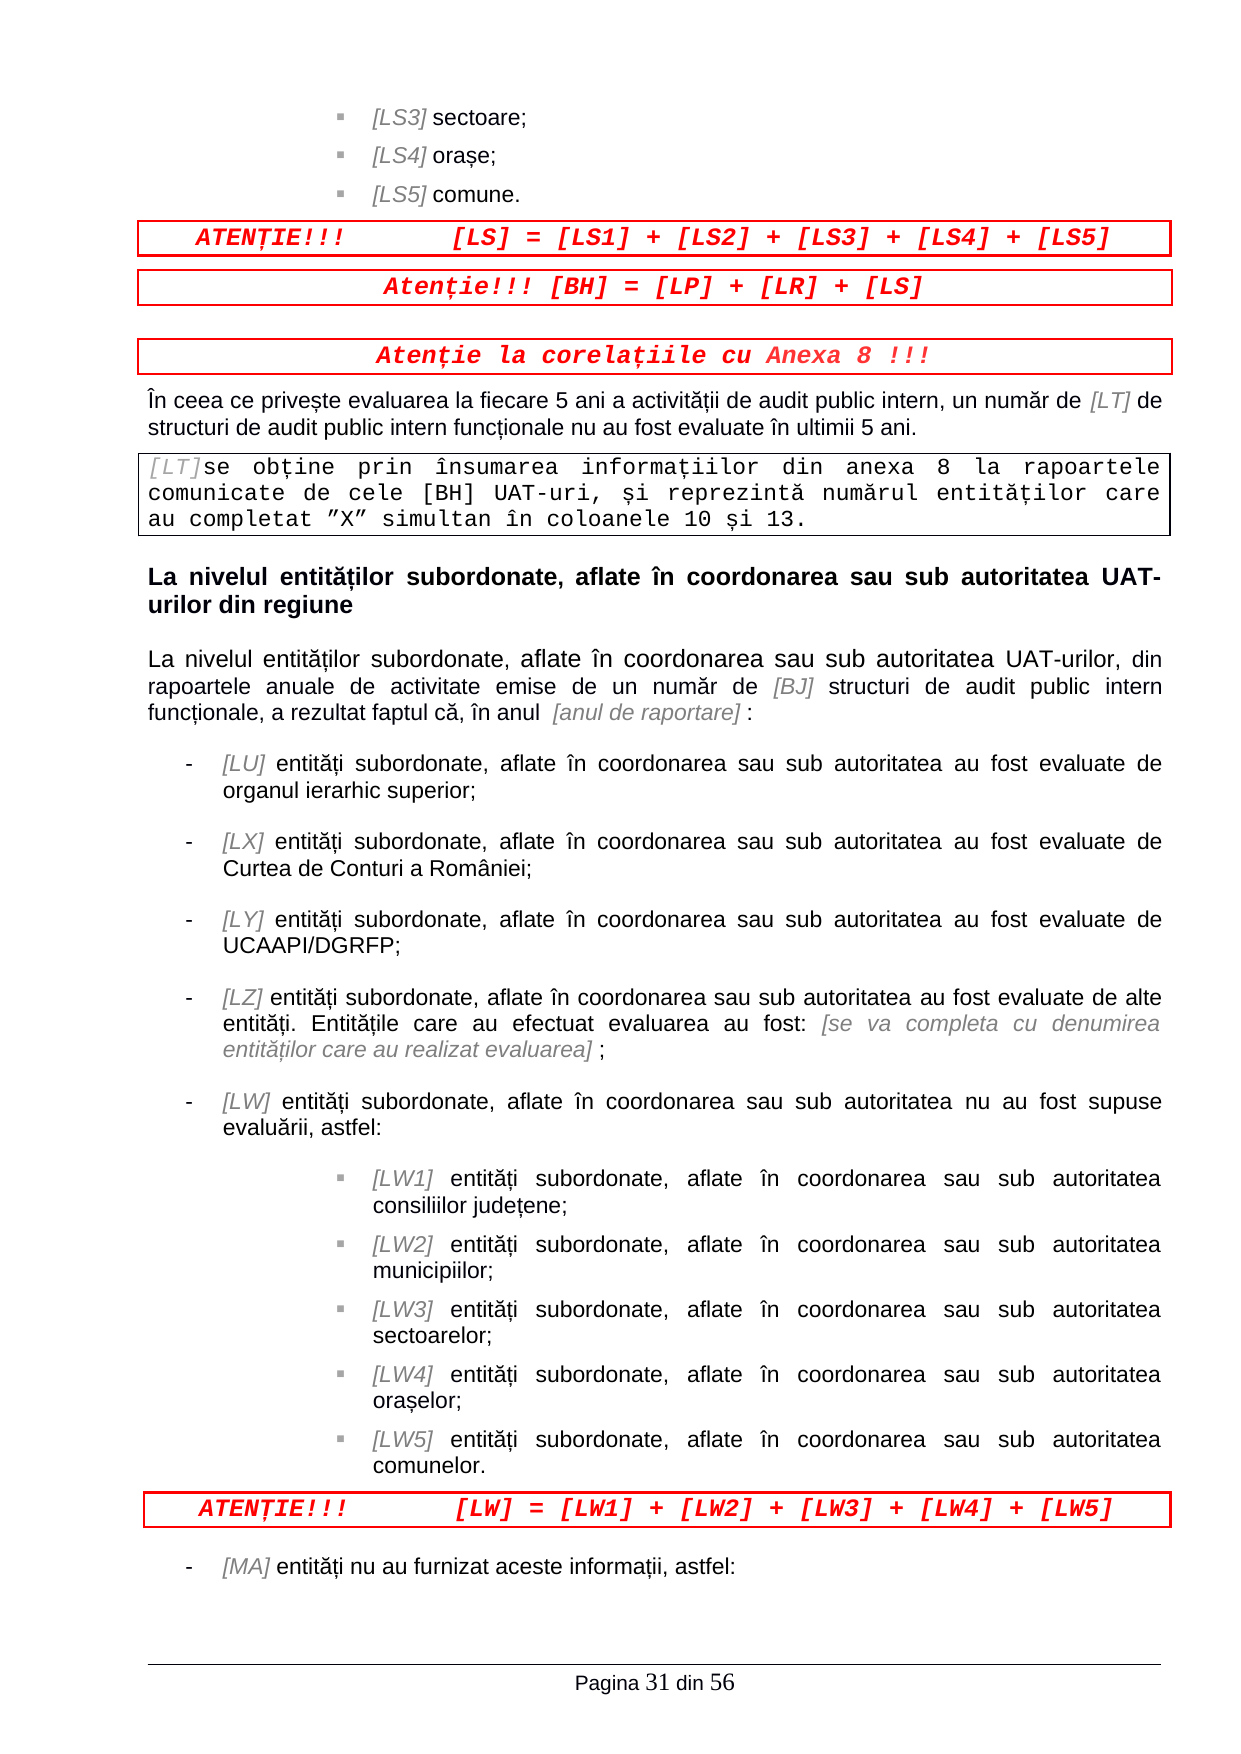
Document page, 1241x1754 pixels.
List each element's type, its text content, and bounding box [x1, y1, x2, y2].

text În ceea ce privește evaluarea la fiecare 5 ani a activității de audit public intern, un număr de [LT] de structuri de audit public intern funcționale nu au fost evaluate în ultimii 5 ani. [148, 387, 1162, 440]
text Atenție la corelațiile cu Anexa 8 !!! [139, 340, 1171, 373]
list [LS5] comune. [335, 181, 1161, 207]
list [LW1] entități subordonate, aflate în coordonarea sau sub autoritatea consiliilor județene; [335, 1165, 1161, 1218]
text La nivelul entităților subordonate, aflate în coordonarea sau sub autoritatea UAT-urilor din regiune [148, 561, 1161, 619]
list [LW3] entități subordonate, aflate în coordonarea sau sub autoritatea sectoarelor; [335, 1296, 1161, 1348]
text Atenție!!! [BH] = [LP] + [LR] + [LS] [139, 271, 1171, 304]
list [MA] entități nu au furnizat aceste informații, astfel: [185, 1553, 1162, 1579]
list [LZ] entități subordonate, aflate în coordonarea sau sub autoritatea au fost evaluate de alte entități. Entitățile care au efectuat evaluarea au fost: [se va completa cu denumirea entităților care au realizat evaluarea] ; [185, 983, 1162, 1063]
text ATENȚIE!!! [LW] = [LW1] + [LW2] + [LW3] + [LW4] + [LW5] [145, 1494, 1169, 1526]
text [LT]se obține prin însumarea informațiilor din anexa 8 la rapoartele comunicate de cele [BH] UAT-uri, și reprezintă numărul entităților care au completat ”X” simultan în coloanele 10 și 13. [139, 454, 1169, 535]
list [LU] entități subordonate, aflate în coordonarea sau sub autoritatea au fost evaluate de organul ierarhic superior; [185, 750, 1162, 803]
text La nivelul entităților subordonate, aflate în coordonarea sau sub autoritatea UAT-urilor, din rapoartele anuale de activitate emise de un număr de [BJ] structuri de audit public intern funcționale, a rezultat faptul că, în anul [anul de raportare] : [148, 644, 1162, 725]
list [LW4] entități subordonate, aflate în coordonarea sau sub autoritatea orașelor; [335, 1361, 1161, 1414]
list [LW2] entități subordonate, aflate în coordonarea sau sub autoritatea municipiilor; [335, 1231, 1161, 1283]
list [LW] entități subordonate, aflate în coordonarea sau sub autoritatea nu au fost supuse evaluării, astfel: [185, 1088, 1162, 1140]
list [LY] entități subordonate, aflate în coordonarea sau sub autoritatea au fost evaluate de UCAAPI/DGRFP; [185, 906, 1162, 958]
list [LS3] sectoare; [335, 103, 1161, 130]
list [LW5] entități subordonate, aflate în coordonarea sau sub autoritatea comunelor. [335, 1426, 1161, 1479]
list [LX] entități subordonate, aflate în coordonarea sau sub autoritatea au fost evaluate de Curtea de Conturi a României; [185, 828, 1162, 881]
list [LS4] orașe; [335, 142, 1161, 169]
text ATENȚIE!!! [LS] = [LS1] + [LS2] + [LS3] + [LS4] + [LS5] [139, 222, 1169, 254]
